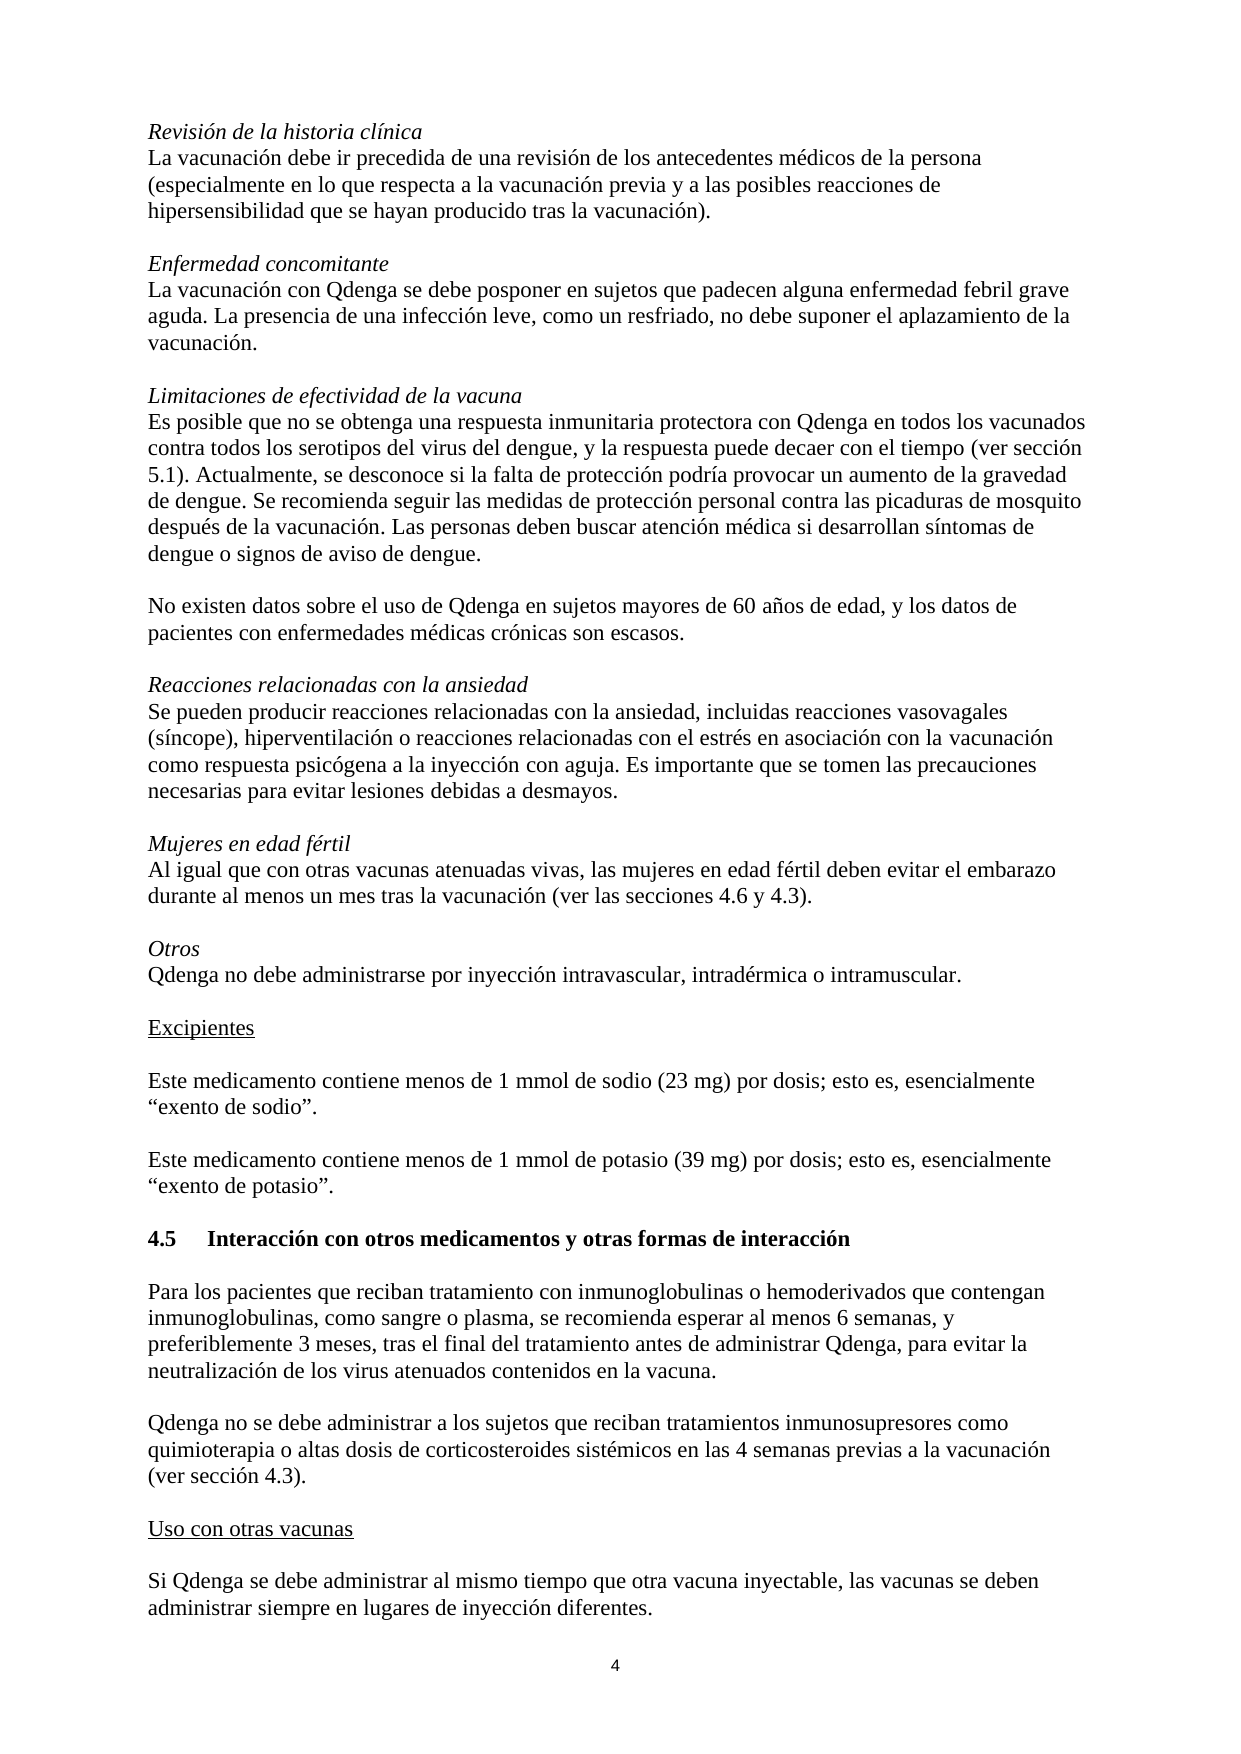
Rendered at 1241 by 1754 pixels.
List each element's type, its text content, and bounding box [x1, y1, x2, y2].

list Qdenga no se debe administrar a los sujetos que reciban tratamientos inmunosupresores como quimioterapia o altas dosis de corticosteroides sistémicos en las 4 semanas previas a la vacunación (ver sección 4.3). [148, 1409, 1092, 1488]
text Revisión de la historia clínica [148, 118, 1092, 144]
text Este medicamento contiene menos de 1 mmol de sodio (23 mg) por dosis; esto es, esencialmente “exento de sodio”. [148, 1067, 1092, 1119]
text Este medicamento contiene menos de 1 mmol de potasio (39 mg) por dosis; esto es, esencialmente “exento de potasio”. [148, 1146, 1092, 1199]
text La vacunación con Qdenga se debe posponer en sujetos que padecen alguna enfermedad febril grave aguda. La presencia de una infección leve, como un resfriado, no debe suponer el aplazamiento de la vacunación. [148, 276, 1092, 355]
list Para los pacientes que reciban tratamiento con inmunoglobulinas o hemoderivados que contengan inmunoglobulinas, como sangre o plasma, se recomienda esperar al menos 6 semanas, y preferiblemente 3 meses, tras el final del tratamiento antes de administrar Qdenga, para evitar la neutralización de los virus atenuados contenidos en la vacuna. [148, 1278, 1092, 1383]
text Excipientes [148, 1014, 1092, 1041]
text Otros [148, 935, 1092, 961]
text La vacunación debe ir precedida de una revisión de los antecedentes médicos de la persona (especialmente en lo que respecta a la vacunación previa y a las posibles reacciones de hipersensibilidad que se hayan producido tras la vacunación). [148, 144, 1092, 223]
text Reacciones relacionadas con la ansiedad [148, 672, 1092, 698]
text Se pueden producir reacciones relacionadas con la ansiedad, incluidas reacciones vasovagales (síncope), hiperventilación o reacciones relacionadas con el estrés en asociación con la vacunación como respuesta psicógena a la inyección con aguja. Es importante que se tomen las precauciones necesarias para evitar lesiones debidas a desmayos. [148, 698, 1092, 803]
text Mujeres en edad fértil [148, 830, 1092, 856]
text Enfermedad concomitante [148, 250, 1092, 276]
text Limitaciones de efectividad de la vacuna [148, 382, 1092, 408]
text Es posible que no se obtenga una respuesta inmunitaria protectora con Qdenga en todos los vacunados contra todos los serotipos del virus del dengue, y la respuesta puede decaer con el tiempo (ver sección 5.1). Actualmente, se desconoce si la falta de protección podría provocar un aumento de la gravedad de dengue. Se recomienda seguir las medidas de protección personal contra las picaduras de mosquito después de la vacunación. Las personas deben buscar atención médica si desarrollan síntomas de dengue o signos de aviso de dengue. [148, 408, 1092, 566]
text 4.5 Interacción con otros medicamentos y otras formas de interacción [148, 1225, 1092, 1251]
text Qdenga no debe administrarse por inyección intravascular, intradérmica o intramuscular. [148, 961, 1092, 988]
text No existen datos sobre el uso de Qdenga en sujetos mayores de 60 años de edad, y los datos de pacientes con enfermedades médicas crónicas son escasos. [148, 592, 1092, 645]
text Si Qdenga se debe administrar al mismo tiempo que otra vacuna inyectable, las vacunas se deben administrar siempre en lugares de inyección diferentes. [148, 1568, 1092, 1620]
text Al igual que con otras vacunas atenuadas vivas, las mujeres en edad fértil deben evitar el embarazo durante al menos un mes tras la vacunación (ver las secciones 4.6 y 4.3). [148, 856, 1092, 909]
text Uso con otras vacunas [148, 1515, 1092, 1541]
